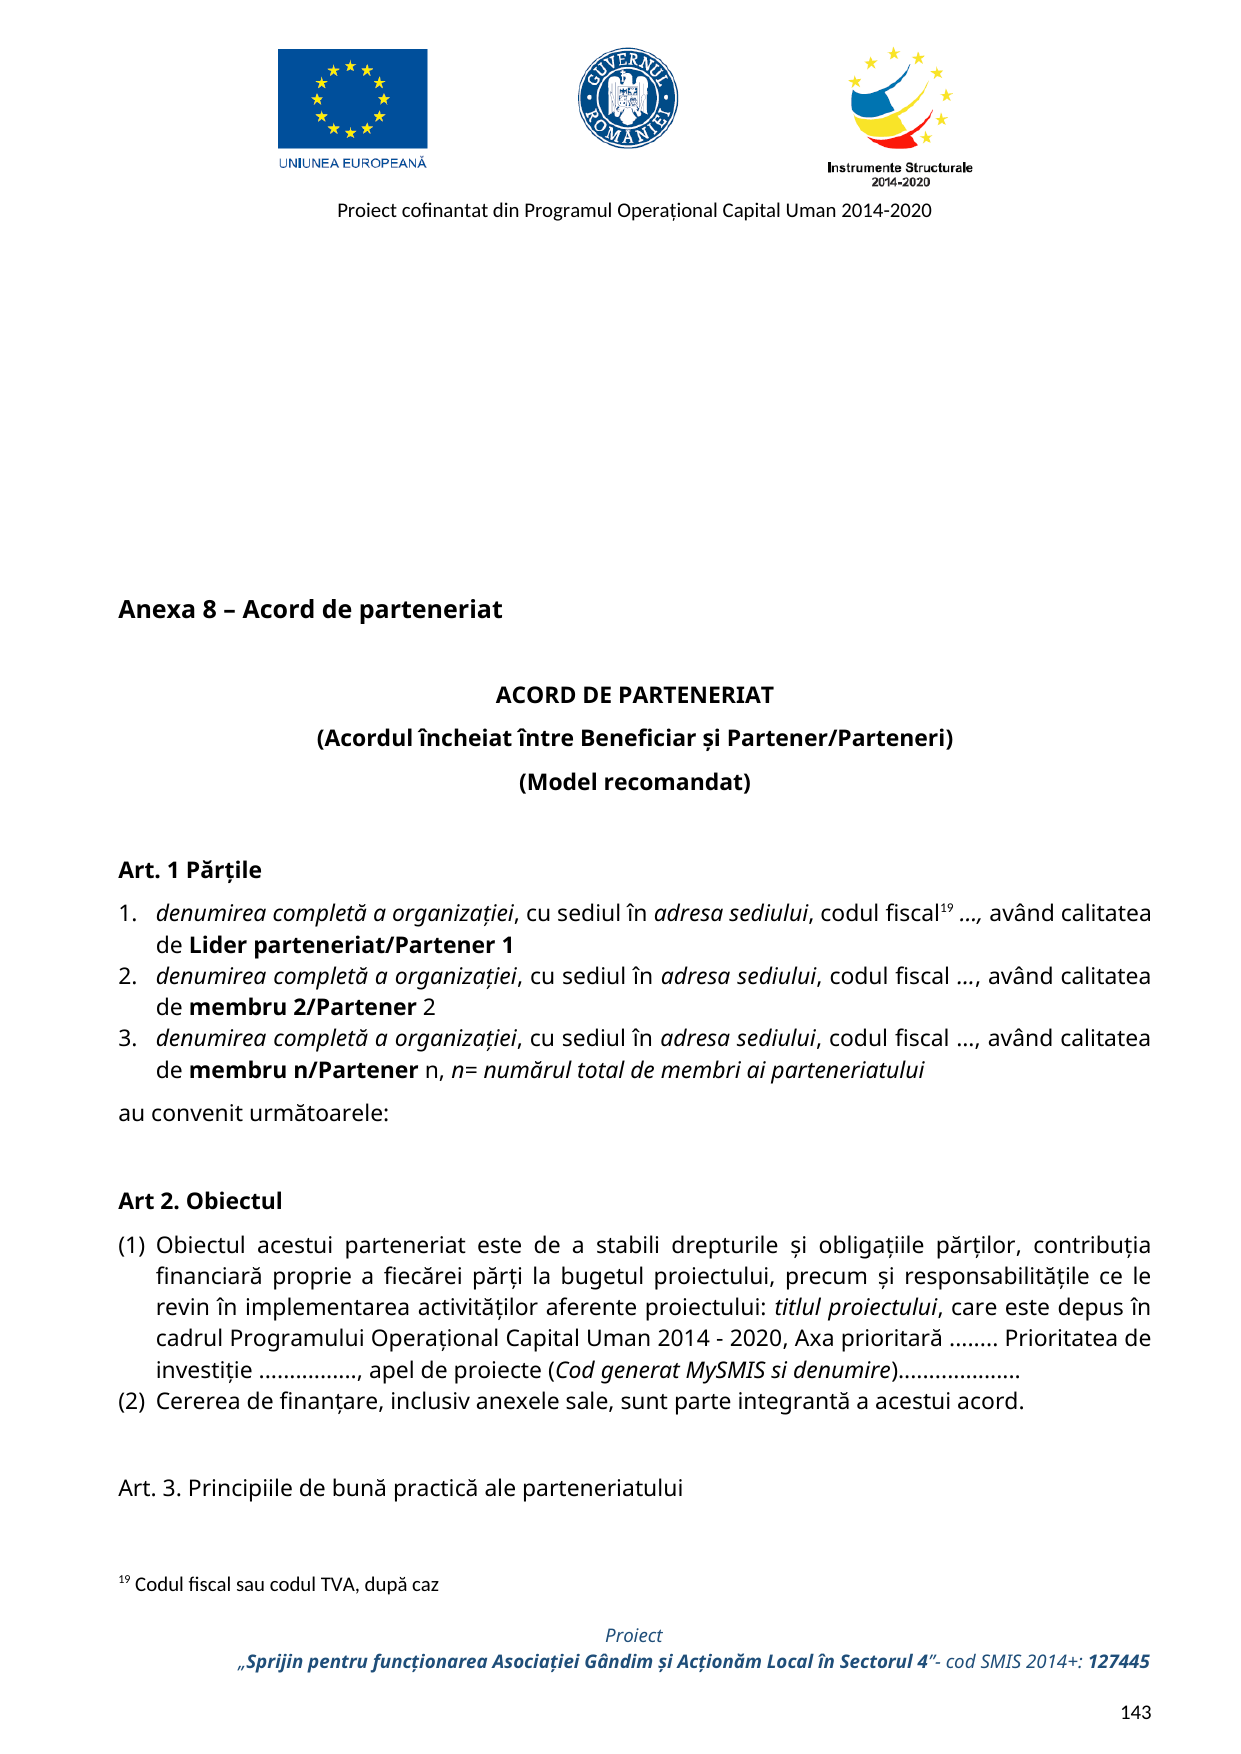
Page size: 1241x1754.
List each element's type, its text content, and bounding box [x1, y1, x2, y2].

list denumirea completă a organizaţiei, cu sediul în adresa sediului, codul fiscal …, având calitatea de Lider parteneriat/Partener 1 [118, 897, 1152, 960]
list denumirea completă a organizaţiei, cu sediul în adresa sediului, codul fiscal …, având calitatea de membru 2/Partener 2 [118, 960, 1152, 1022]
text Anexa 8 – Acord de parteneriat [118, 591, 1152, 626]
text au convenit următoarele: [118, 1097, 1152, 1128]
text ACORD DE PARTENERIAT [118, 678, 1152, 710]
text Art. 3. Principiile de bună practică ale parteneriatului [118, 1472, 1152, 1503]
text Art. 1 Părţile [118, 853, 1152, 885]
picture [263, 29, 1007, 197]
text (Model recomandat) [118, 766, 1152, 797]
list Obiectul acestui parteneriat este de a stabili drepturile şi obligaţiile părţilor, contribuţia financiară proprie a fiecărei părţi la bugetul proiectului, precum şi responsabilităţile ce le revin în implementarea activităţilor aferente proiectului: titlul proiectului, care este depus în cadrul Programului Operaţional Capital Uman 2014 - 2020, Axa prioritară ........ Prioritatea de investiție ................, apel de proiecte (Cod generat MySMIS si denumire).................... [118, 1228, 1152, 1385]
list Cererea de finanţare, inclusiv anexele sale, sunt parte integrantă a acestui acord. [118, 1385, 1152, 1416]
text (Acordul încheiat între Beneficiar şi Partener/Parteneri) [118, 722, 1152, 753]
list denumirea completă a organizaţiei, cu sediul în adresa sediului, codul fiscal …, având calitatea de membru n/Partener n, n= numărul total de membri ai parteneriatului [118, 1022, 1152, 1085]
text Art 2. Obiectul [118, 1185, 1152, 1216]
